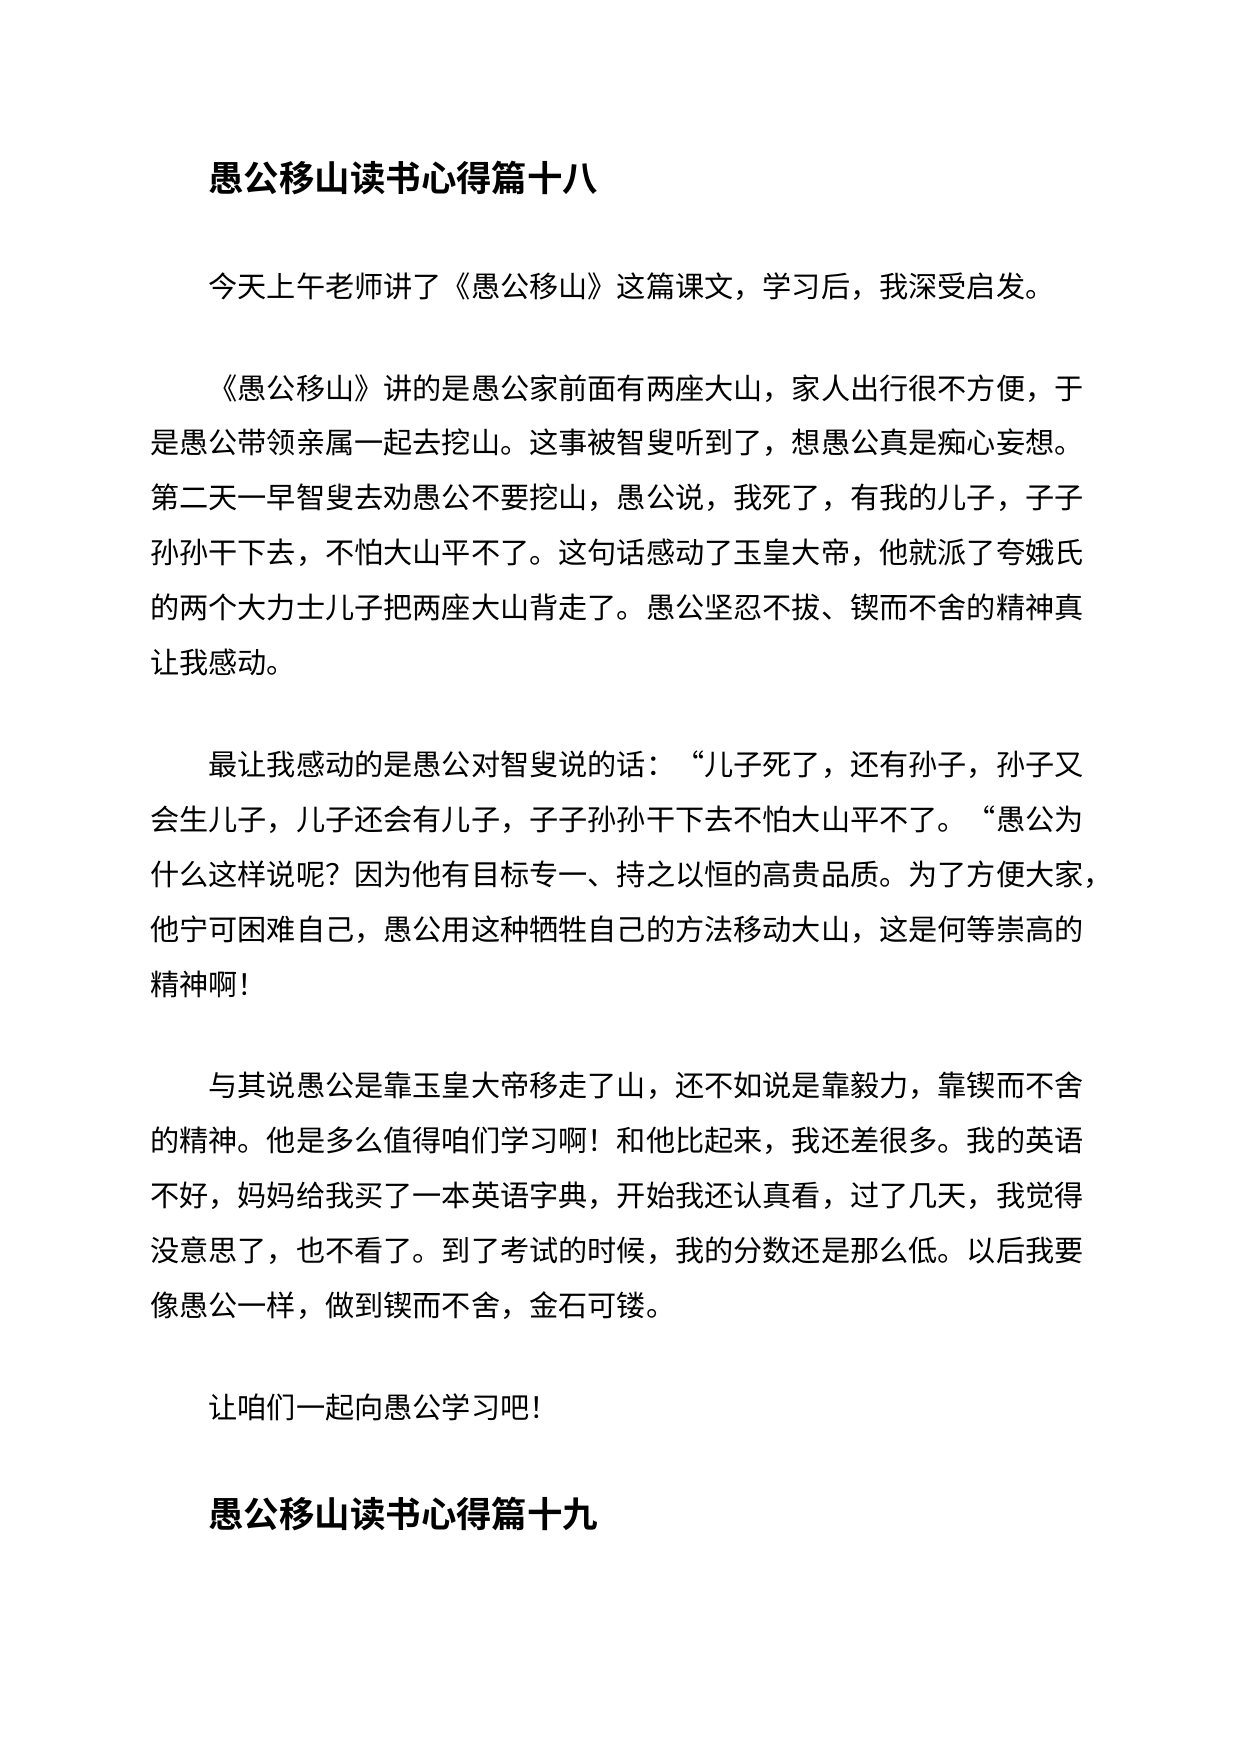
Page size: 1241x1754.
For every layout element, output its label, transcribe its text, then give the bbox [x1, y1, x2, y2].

text 最让我感动的是愚公对智叟说的话：“儿子死了，还有孙子，孙子又会生儿子，儿子还会有儿子，子子孙孙干下去不怕大山平不了。“愚公为什么这样说呢？因为他有目标专一、持之以恒的高贵品质。为了方便大家，他宁可困难自己，愚公用这种牺牲自己的方法移动大山，这是何等崇高的精神啊！ [150, 741, 1090, 1003]
text 愚公移山读书心得篇十八 [150, 150, 1090, 201]
text 让咱们一起向愚公学习吧！ [150, 1384, 1090, 1426]
text 愚公移山读书心得篇十九 [150, 1486, 1090, 1537]
text 今天上午老师讲了《愚公移山》这篇课文，学习后，我深受启发。 [150, 263, 1090, 306]
text 与其说愚公是靠玉皇大帝移走了山，还不如说是靠毅力，靠锲而不舍的精神。他是多么值得咱们学习啊！和他比起来，我还差很多。我的英语不好，妈妈给我买了一本英语字典，开始我还认真看，过了几天，我觉得没意思了，也不看了。到了考试的时候，我的分数还是那么低。以后我要像愚公一样，做到锲而不舍，金石可镂。 [150, 1063, 1090, 1325]
text 《愚公移山》讲的是愚公家前面有两座大山，家人出行很不方便，于是愚公带领亲属一起去挖山。这事被智叟听到了，想愚公真是痴心妄想。第二天一早智叟去劝愚公不要挖山，愚公说，我死了，有我的儿子，子子孙孙干下去，不怕大山平不了。这句话感动了玉皇大帝，他就派了夸娥氏的两个大力士儿子把两座大山背走了。愚公坚忍不拔、锲而不舍的精神真让我感动。 [150, 365, 1090, 682]
